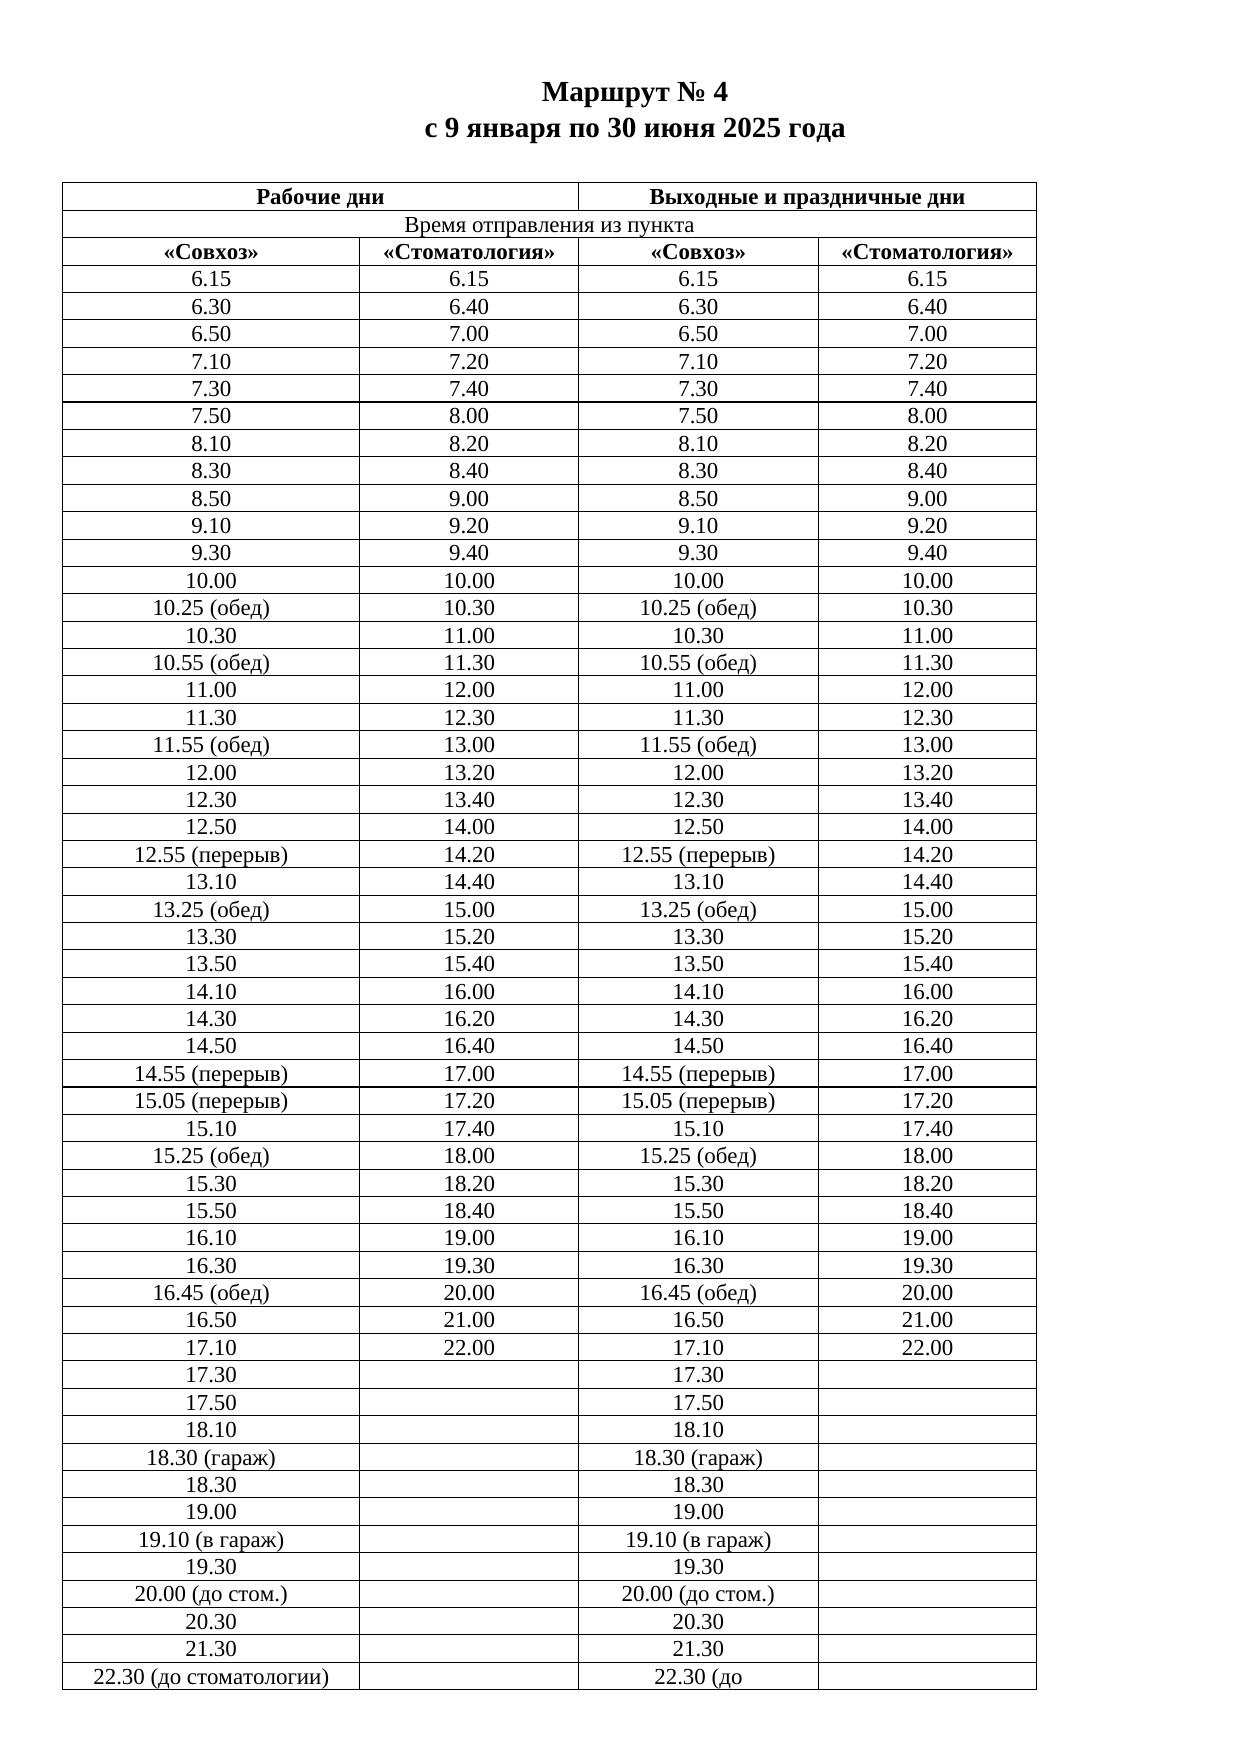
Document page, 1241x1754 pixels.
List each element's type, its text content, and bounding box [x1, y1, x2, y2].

table_cell 9.30 [579, 540, 818, 566]
table_cell 14.55 (перерыв) [63, 1060, 359, 1086]
table_cell 18.30 [579, 1471, 818, 1497]
table_cell 21.00 [360, 1307, 578, 1333]
table_cell 12.55 (перерыв) [63, 841, 359, 867]
table_cell [360, 1635, 578, 1662]
table_cell 14.55 (перерыв) [579, 1060, 818, 1086]
table_cell 11.00 [579, 676, 818, 703]
table_cell 10.55 (обед) [63, 649, 359, 675]
table_cell 6.30 [63, 293, 359, 319]
table_cell [360, 1361, 578, 1388]
table_cell [360, 1444, 578, 1470]
table_cell [360, 1663, 578, 1689]
table_cell 19.30 [819, 1252, 1036, 1278]
table_cell 16.40 [360, 1033, 578, 1059]
table_cell 9.00 [819, 485, 1036, 511]
table_cell 9.10 [579, 512, 818, 538]
table_cell 10.55 (обед) [579, 649, 818, 675]
table_cell 14.40 [360, 868, 578, 894]
table_cell 8.20 [360, 430, 578, 456]
table_cell 12.30 [360, 704, 578, 730]
table_cell 15.05 (перерыв) [579, 1088, 818, 1114]
table_cell 8.10 [579, 430, 818, 456]
table_cell 8.50 [579, 485, 818, 511]
table_cell 14.40 [819, 868, 1036, 894]
table_cell 15.10 [63, 1115, 359, 1141]
table_cell 11.55 (обед) [63, 731, 359, 758]
table_cell 15.20 [360, 923, 578, 949]
table_cell 17.30 [63, 1361, 359, 1388]
table_cell 6.15 [579, 266, 818, 292]
table_cell 7.40 [360, 375, 578, 401]
table_cell [819, 1608, 1036, 1634]
table_cell 11.55 (обед) [579, 731, 818, 758]
table_cell 21.30 [579, 1635, 818, 1662]
table_cell 12.00 [360, 676, 578, 703]
table_cell 14.30 [63, 1005, 359, 1032]
table_cell 9.20 [360, 512, 578, 538]
table_cell 17.20 [360, 1088, 578, 1114]
table_cell 17.50 [579, 1389, 818, 1415]
table_cell 18.20 [819, 1170, 1036, 1196]
table_cell 6.50 [579, 320, 818, 347]
table_header Выходные и праздничные дни [579, 183, 1036, 210]
table_cell 15.40 [819, 950, 1036, 977]
table_cell 12.30 [63, 786, 359, 812]
table_cell 14.20 [360, 841, 578, 867]
table_cell 13.20 [360, 759, 578, 785]
table_cell 10.25 (обед) [63, 594, 359, 621]
table_cell [819, 1416, 1036, 1442]
table_cell 16.20 [819, 1005, 1036, 1032]
table_cell [819, 1471, 1036, 1497]
table_cell 6.40 [819, 293, 1036, 319]
table_cell 9.20 [819, 512, 1036, 538]
table_cell 13.25 (обед) [579, 896, 818, 922]
table_cell [819, 1553, 1036, 1579]
table_cell 10.30 [819, 594, 1036, 621]
table_cell [360, 1526, 578, 1552]
table_cell 14.50 [63, 1033, 359, 1059]
table_cell 9.30 [63, 540, 359, 566]
table_cell [819, 1444, 1036, 1470]
table_cell 18.40 [819, 1197, 1036, 1223]
table_cell 13.25 (обед) [63, 896, 359, 922]
table_cell Время отправления из пункта [63, 211, 1036, 237]
table_cell 19.10 (в гараж) [63, 1526, 359, 1552]
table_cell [579, 1663, 818, 1689]
table_cell 13.20 [819, 759, 1036, 785]
table_cell 17.00 [819, 1060, 1036, 1086]
table_cell 16.30 [579, 1252, 818, 1278]
table_cell 13.30 [579, 923, 818, 949]
table_cell 8.30 [579, 457, 818, 484]
table_cell [360, 1498, 578, 1525]
table_cell 21.00 [819, 1307, 1036, 1333]
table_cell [63, 1663, 359, 1689]
table_cell 16.00 [360, 978, 578, 1004]
table_cell 9.40 [360, 540, 578, 566]
table_cell 6.50 [63, 320, 359, 347]
table_cell [819, 1663, 1036, 1689]
table_cell 15.20 [819, 923, 1036, 949]
table_cell [819, 1526, 1036, 1552]
table_cell 8.00 [819, 403, 1036, 429]
table_cell 12.00 [579, 759, 818, 785]
table_cell [819, 1361, 1036, 1388]
table_cell 6.15 [63, 266, 359, 292]
table_cell 16.10 [579, 1224, 818, 1251]
table_cell 16.45 (обед) [63, 1279, 359, 1306]
table_cell [819, 1498, 1036, 1525]
table_cell 16.45 (обед) [579, 1279, 818, 1306]
table_cell 16.50 [63, 1307, 359, 1333]
table_cell 18.10 [579, 1416, 818, 1442]
table_cell 10.00 [579, 567, 818, 593]
table_cell 14.30 [579, 1005, 818, 1032]
table_cell 14.00 [360, 814, 578, 840]
table_cell 7.40 [819, 375, 1036, 401]
table_cell 19.00 [360, 1224, 578, 1251]
table_cell 12.30 [579, 786, 818, 812]
table_cell 13.50 [63, 950, 359, 977]
table_cell 7.10 [579, 348, 818, 374]
table_cell 16.10 [63, 1224, 359, 1251]
table_cell 12.30 [819, 704, 1036, 730]
table_cell 20.30 [579, 1608, 818, 1634]
table_cell 15.00 [819, 896, 1036, 922]
table_cell 10.30 [579, 622, 818, 648]
table_cell 7.20 [819, 348, 1036, 374]
table_cell 10.00 [360, 567, 578, 593]
table_cell 16.50 [579, 1307, 818, 1333]
table_cell 12.00 [63, 759, 359, 785]
table_cell 11.30 [579, 704, 818, 730]
table_cell 8.50 [63, 485, 359, 511]
table_cell 16.00 [819, 978, 1036, 1004]
table_cell 18.30 [63, 1471, 359, 1497]
table_cell 15.30 [63, 1170, 359, 1196]
table_cell [360, 1553, 578, 1579]
table_cell [360, 1608, 578, 1634]
table_cell 12.55 (перерыв) [579, 841, 818, 867]
table_header Рабочие дни [63, 183, 578, 210]
table_cell 15.00 [360, 896, 578, 922]
table_cell 19.30 [360, 1252, 578, 1278]
table_cell 10.30 [360, 594, 578, 621]
table_cell 8.40 [819, 457, 1036, 484]
table_cell 7.50 [63, 403, 359, 429]
table_cell 10.00 [819, 567, 1036, 593]
table_cell 17.40 [360, 1115, 578, 1141]
table_cell [819, 1581, 1036, 1607]
table_cell 11.00 [360, 622, 578, 648]
table_cell 14.20 [819, 841, 1036, 867]
table_cell 20.00 [819, 1279, 1036, 1306]
table_cell 6.15 [360, 266, 578, 292]
table_cell 19.30 [63, 1553, 359, 1579]
table_cell 20.00 [360, 1279, 578, 1306]
table_cell 15.25 (обед) [579, 1142, 818, 1168]
table_cell 16.30 [63, 1252, 359, 1278]
table_cell 11.30 [360, 649, 578, 675]
table_cell 13.10 [579, 868, 818, 894]
table_cell 15.40 [360, 950, 578, 977]
table_cell 21.30 [63, 1635, 359, 1662]
table_cell 10.25 (обед) [579, 594, 818, 621]
table_cell 17.00 [360, 1060, 578, 1086]
table_cell 17.30 [579, 1361, 818, 1388]
table_cell 16.40 [819, 1033, 1036, 1059]
table_cell 8.20 [819, 430, 1036, 456]
table_cell 13.10 [63, 868, 359, 894]
table_cell 12.50 [63, 814, 359, 840]
table_cell 12.50 [579, 814, 818, 840]
table_cell 18.00 [360, 1142, 578, 1168]
table_cell 13.40 [360, 786, 578, 812]
table_cell 19.00 [579, 1498, 818, 1525]
table_cell 12.00 [819, 676, 1036, 703]
table_cell [819, 1635, 1036, 1662]
table_cell 17.10 [579, 1334, 818, 1360]
table_cell 22.00 [819, 1334, 1036, 1360]
table_cell 7.00 [819, 320, 1036, 347]
table_cell 14.50 [579, 1033, 818, 1059]
table_cell 9.00 [360, 485, 578, 511]
table_cell 15.25 (обед) [63, 1142, 359, 1168]
table_cell 13.30 [63, 923, 359, 949]
table_cell 6.40 [360, 293, 578, 319]
table_cell 16.20 [360, 1005, 578, 1032]
table_cell 7.50 [579, 403, 818, 429]
table_cell 11.30 [63, 704, 359, 730]
table_cell 10.30 [63, 622, 359, 648]
table_cell 15.50 [579, 1197, 818, 1223]
table_cell 18.20 [360, 1170, 578, 1196]
table_cell 8.10 [63, 430, 359, 456]
table_cell 7.20 [360, 348, 578, 374]
table_cell 18.30 (гараж) [579, 1444, 818, 1470]
table_cell 17.10 [63, 1334, 359, 1360]
table_cell 20.30 [63, 1608, 359, 1634]
table_cell «Совхоз» [579, 238, 818, 264]
table_cell 11.30 [819, 649, 1036, 675]
table_cell 18.40 [360, 1197, 578, 1223]
table_cell 14.10 [579, 978, 818, 1004]
table_cell 6.15 [819, 266, 1036, 292]
table_cell 8.30 [63, 457, 359, 484]
table_cell 15.10 [579, 1115, 818, 1141]
table_cell 17.40 [819, 1115, 1036, 1141]
table_cell 19.10 (в гараж) [579, 1526, 818, 1552]
text Маршрут № 4 [148, 74, 1122, 107]
table_cell 13.50 [579, 950, 818, 977]
table_cell 14.10 [63, 978, 359, 1004]
table_cell 22.00 [360, 1334, 578, 1360]
table_cell 18.00 [819, 1142, 1036, 1168]
table_cell 7.30 [63, 375, 359, 401]
table_cell 14.00 [819, 814, 1036, 840]
table_cell 17.50 [63, 1389, 359, 1415]
table_cell 6.30 [579, 293, 818, 319]
text с 9 января по 30 июня 2025 года [148, 110, 1122, 143]
table_cell 9.40 [819, 540, 1036, 566]
table_cell 13.40 [819, 786, 1036, 812]
table_cell 15.50 [63, 1197, 359, 1223]
table_cell 19.00 [63, 1498, 359, 1525]
table_cell 11.00 [63, 676, 359, 703]
table_cell «Стоматология» [360, 238, 578, 264]
table_cell 17.20 [819, 1088, 1036, 1114]
table_cell 9.10 [63, 512, 359, 538]
table_cell 7.00 [360, 320, 578, 347]
table_cell [360, 1416, 578, 1442]
table_cell [360, 1389, 578, 1415]
table_cell 20.00 (до стом.) [579, 1581, 818, 1607]
table_cell [360, 1471, 578, 1497]
table_cell 19.00 [819, 1224, 1036, 1251]
table_cell [360, 1581, 578, 1607]
table_cell 20.00 (до стом.) [63, 1581, 359, 1607]
table_cell 13.00 [360, 731, 578, 758]
table_cell 7.10 [63, 348, 359, 374]
table_cell 10.00 [63, 567, 359, 593]
table_cell 8.40 [360, 457, 578, 484]
table_cell 8.00 [360, 403, 578, 429]
table_cell «Стоматология» [819, 238, 1036, 264]
table_cell «Совхоз» [63, 238, 359, 264]
table_cell 18.30 (гараж) [63, 1444, 359, 1470]
table_cell 13.00 [819, 731, 1036, 758]
table_cell 15.30 [579, 1170, 818, 1196]
table_cell 7.30 [579, 375, 818, 401]
table_cell 18.10 [63, 1416, 359, 1442]
table_cell 19.30 [579, 1553, 818, 1579]
table_cell 15.05 (перерыв) [63, 1088, 359, 1114]
table_cell [819, 1389, 1036, 1415]
table_cell 11.00 [819, 622, 1036, 648]
